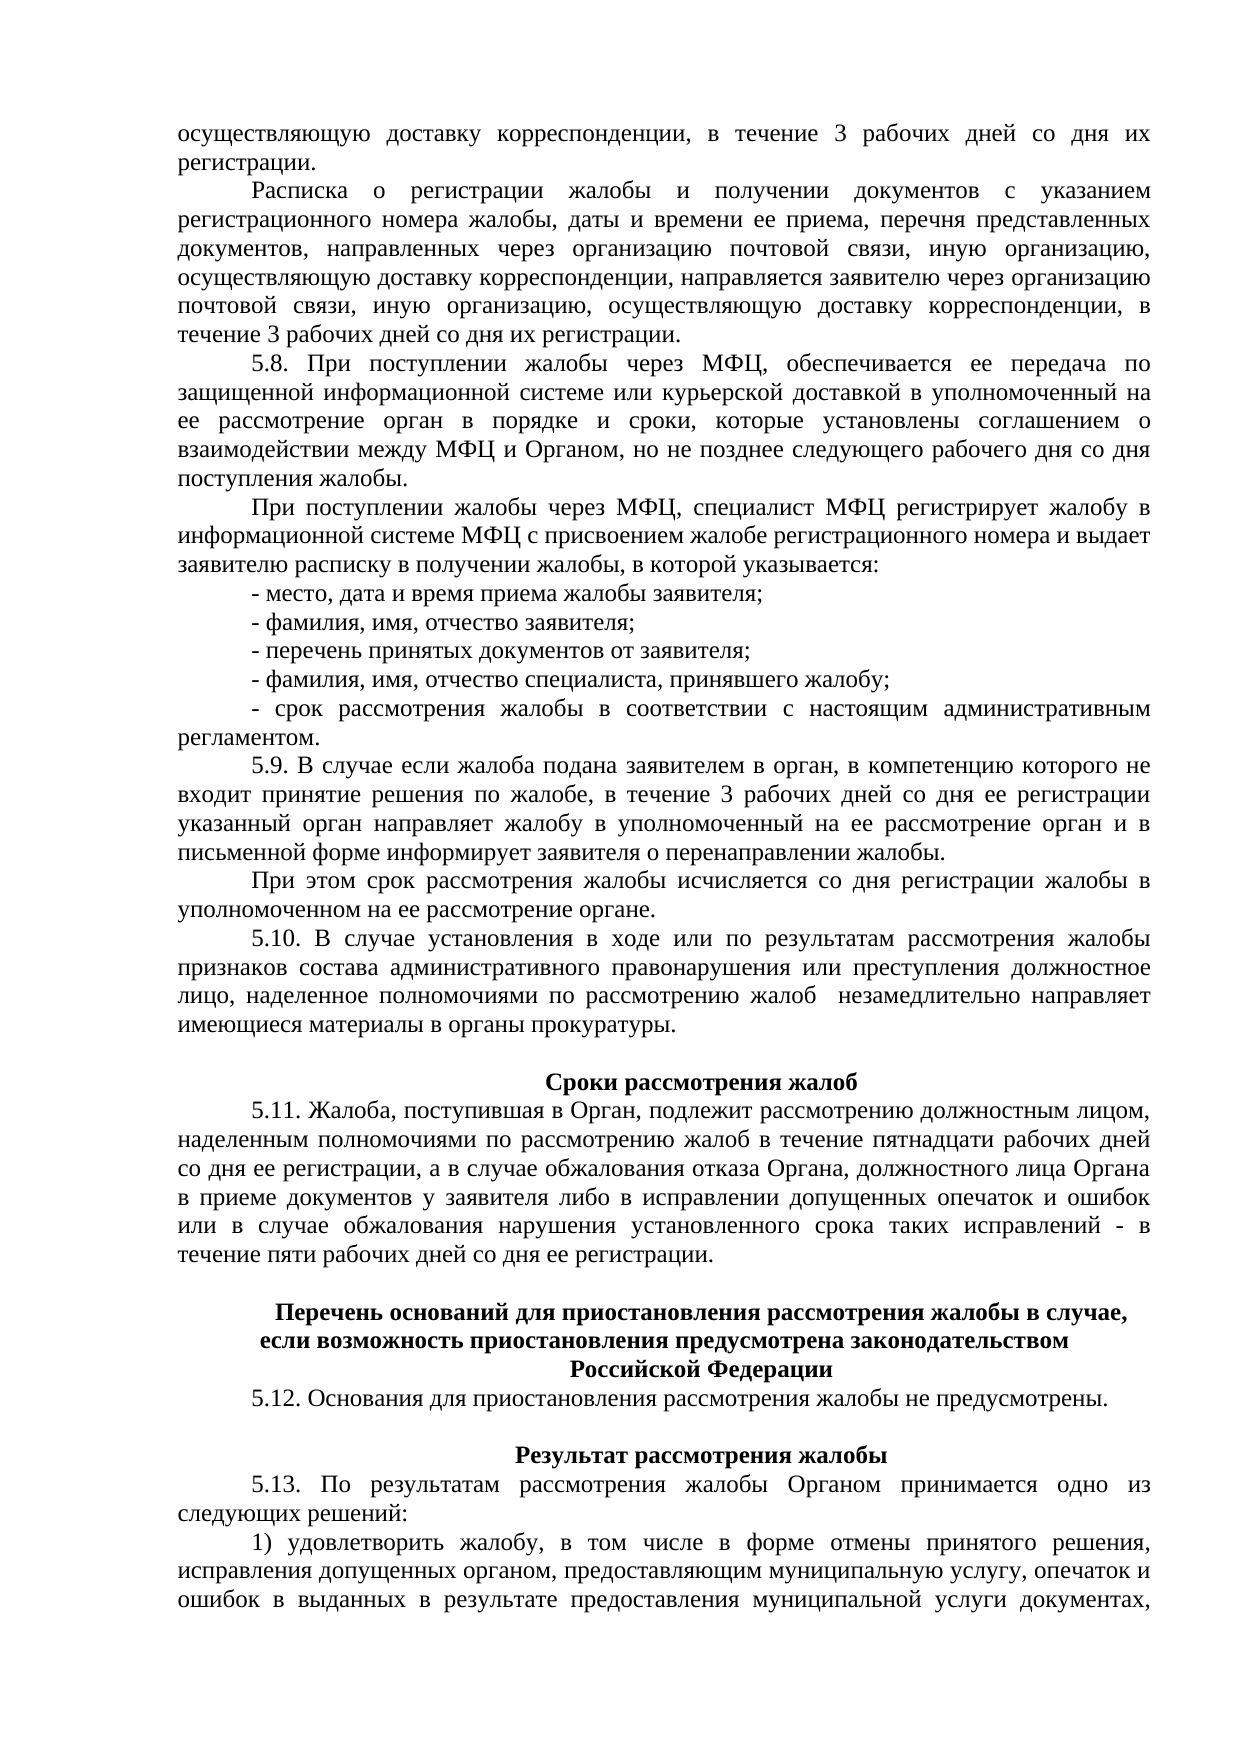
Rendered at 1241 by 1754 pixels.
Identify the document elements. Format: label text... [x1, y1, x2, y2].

text 5.12. Основания для приостановления рассмотрения жалобы не предусмотрены. [177, 1383, 1152, 1412]
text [177, 118, 1152, 176]
text - фамилия, имя, отчество специалиста, принявшего жалобу; [177, 664, 1152, 693]
text 5.10. В случае установления в ходе или по результатам рассмотрения жалобы признаков состава административного правонарушения или преступления должностное лицо, наделенное полномочиями по рассмотрению жалоб незамедлительно направляет имеющиеся материалы в органы прокуратуры. [177, 923, 1152, 1038]
text Перечень оснований для приостановления рассмотрения жалобы в случае, если возможность приостановления предусмотрена законодательством [177, 1297, 1152, 1354]
text - перечень принятых документов от заявителя; [177, 636, 1152, 664]
text - фамилия, имя, отчество заявителя; [177, 607, 1152, 636]
text Расписка о регистрации жалобы и получении документов с указанием регистрационного номера жалобы, даты и времени ее приема, перечня представленных документов, направленных через организацию почтовой связи, иную организацию, осуществляющую доставку корреспонденции, направляется заявителю через организацию почтовой связи, иную организацию, осуществляющую доставку корреспонденции, в течение 3 рабочих дней со дня их регистрации. [177, 176, 1152, 348]
text - срок рассмотрения жалобы в соответствии с настоящим административным регламентом. [177, 693, 1152, 751]
text Российской Федерации [177, 1354, 1152, 1383]
text 5.13. По результатам рассмотрения жалобы Органом принимается одно из следующих решений: [177, 1469, 1152, 1527]
text 5.8. При поступлении жалобы через МФЦ, обеспечивается ее передача по защищенной информационной системе или курьерской доставкой в уполномоченный на ее рассмотрение орган в порядке и сроки, которые установлены соглашением о взаимодействии между МФЦ и Органом, но не позднее следующего рабочего дня со дня поступления жалобы. [177, 348, 1152, 492]
text - место, дата и время приема жалобы заявителя; [177, 578, 1152, 607]
text При поступлении жалобы через МФЦ, специалист МФЦ регистрирует жалобу в информационной системе МФЦ с присвоением жалобе регистрационного номера и выдает заявителю расписку в получении жалобы, в которой указывается: [177, 492, 1152, 578]
text Сроки рассмотрения жалоб [177, 1067, 1152, 1096]
text 5.9. В случае если жалоба подана заявителем в орган, в компетенцию которого не входит принятие решения по жалобе, в течение 3 рабочих дней со дня ее регистрации указанный орган направляет жалобу в уполномоченный на ее рассмотрение орган и в письменной форме информирует заявителя о перенаправлении жалобы. [177, 751, 1152, 866]
text Результат рассмотрения жалобы [177, 1441, 1152, 1469]
text При этом срок рассмотрения жалобы исчисляется со дня регистрации жалобы в уполномоченном на ее рассмотрение органе. [177, 866, 1152, 923]
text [177, 1527, 1152, 1613]
text 5.11. Жалоба, поступившая в Орган, подлежит рассмотрению должностным лицом, наделенным полномочиями по рассмотрению жалоб в течение пятнадцати рабочих дней со дня ее регистрации, а в случае обжалования отказа Органа, должностного лица Органа в приеме документов у заявителя либо в исправлении допущенных опечаток и ошибок или в случае обжалования нарушения установленного срока таких исправлений - в течение пяти рабочих дней со дня ее регистрации. [177, 1096, 1152, 1268]
